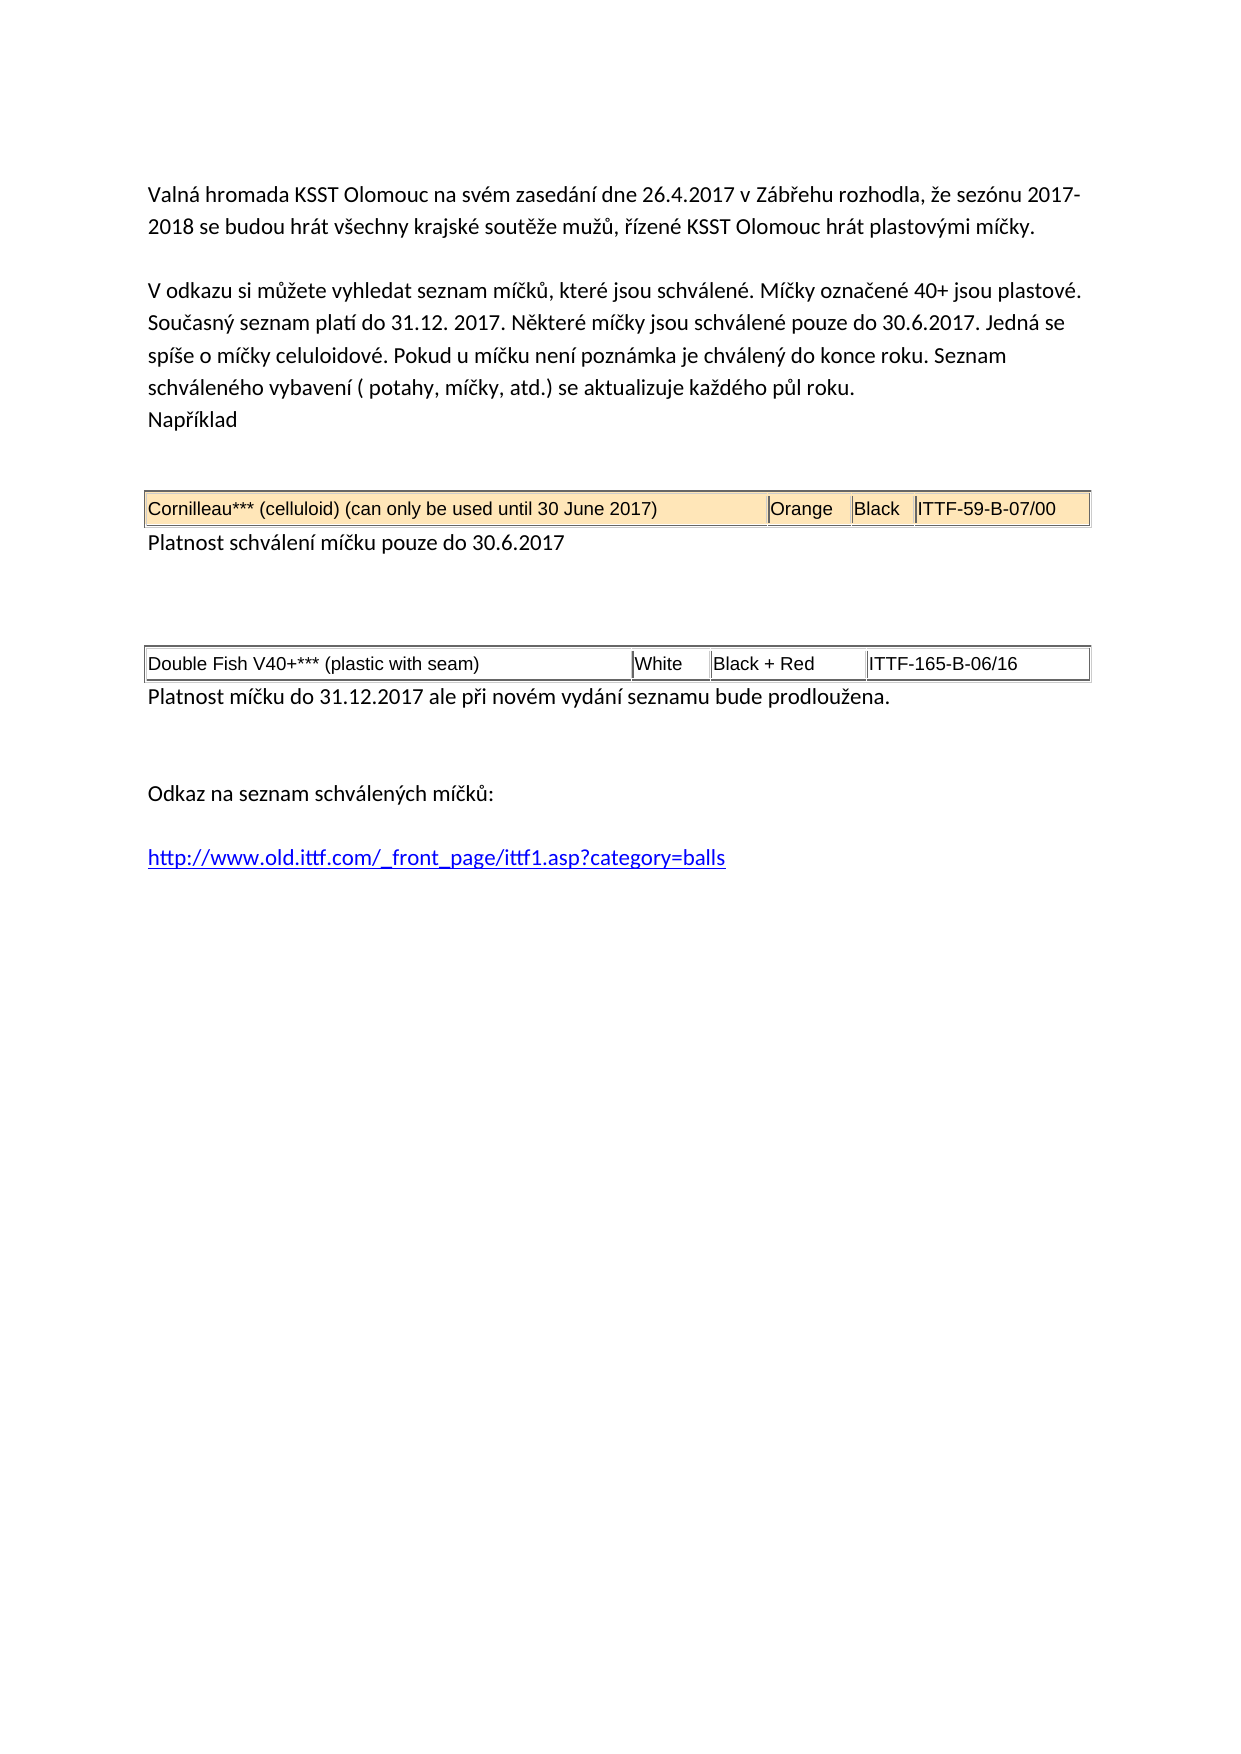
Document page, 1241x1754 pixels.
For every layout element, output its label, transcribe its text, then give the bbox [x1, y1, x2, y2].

table_header Orange [768, 494, 851, 524]
table_header ITTF-59-B-07/00 [915, 494, 1089, 524]
text Platnost schválení míčku pouze do 30.6.2017 [148, 528, 1093, 620]
table_header White [632, 649, 711, 679]
table_header Double Fish V40+*** (plastic with seam) [147, 647, 632, 679]
table_header Black [851, 492, 915, 524]
text Valná hromada KSST Olomouc na svém zasedání dne 26.4.2017 v Zábřehu rozhodla, že sezónu 2017-2018 se budou hrát všechny krajské soutěže mužů, řízené KSST Olomouc hrát plastovými míčky. V odkazu si můžete vyhledat seznam míčků, které jsou schválené. Míčky označené 40+ jsou plastové. Současný seznam platí do 31.12. 2017. Některé míčky jsou schválené pouze do 30.6.2017. Jedná se spíše o míčky celuloidové. Pokud u míčku není poznámka je chválený do konce roku. Seznam schváleného vybavení ( potahy, míčky, atd.) se aktualizuje každého půl roku. Například [148, 148, 1093, 465]
table_header Black + Red [711, 649, 866, 679]
text Platnost míčku do 31.12.2017 ale při novém vydání seznamu bude prodloužena. Odkaz na seznam schválených míčků: http://www.old.ittf.com/_front_page/ittf1.asp?category=balls [148, 682, 1093, 936]
table_header ITTF-165-B-06/16 [866, 649, 1089, 679]
table_header Cornilleau*** (celluloid) (can only be used until 30 June 2017) [147, 492, 768, 524]
